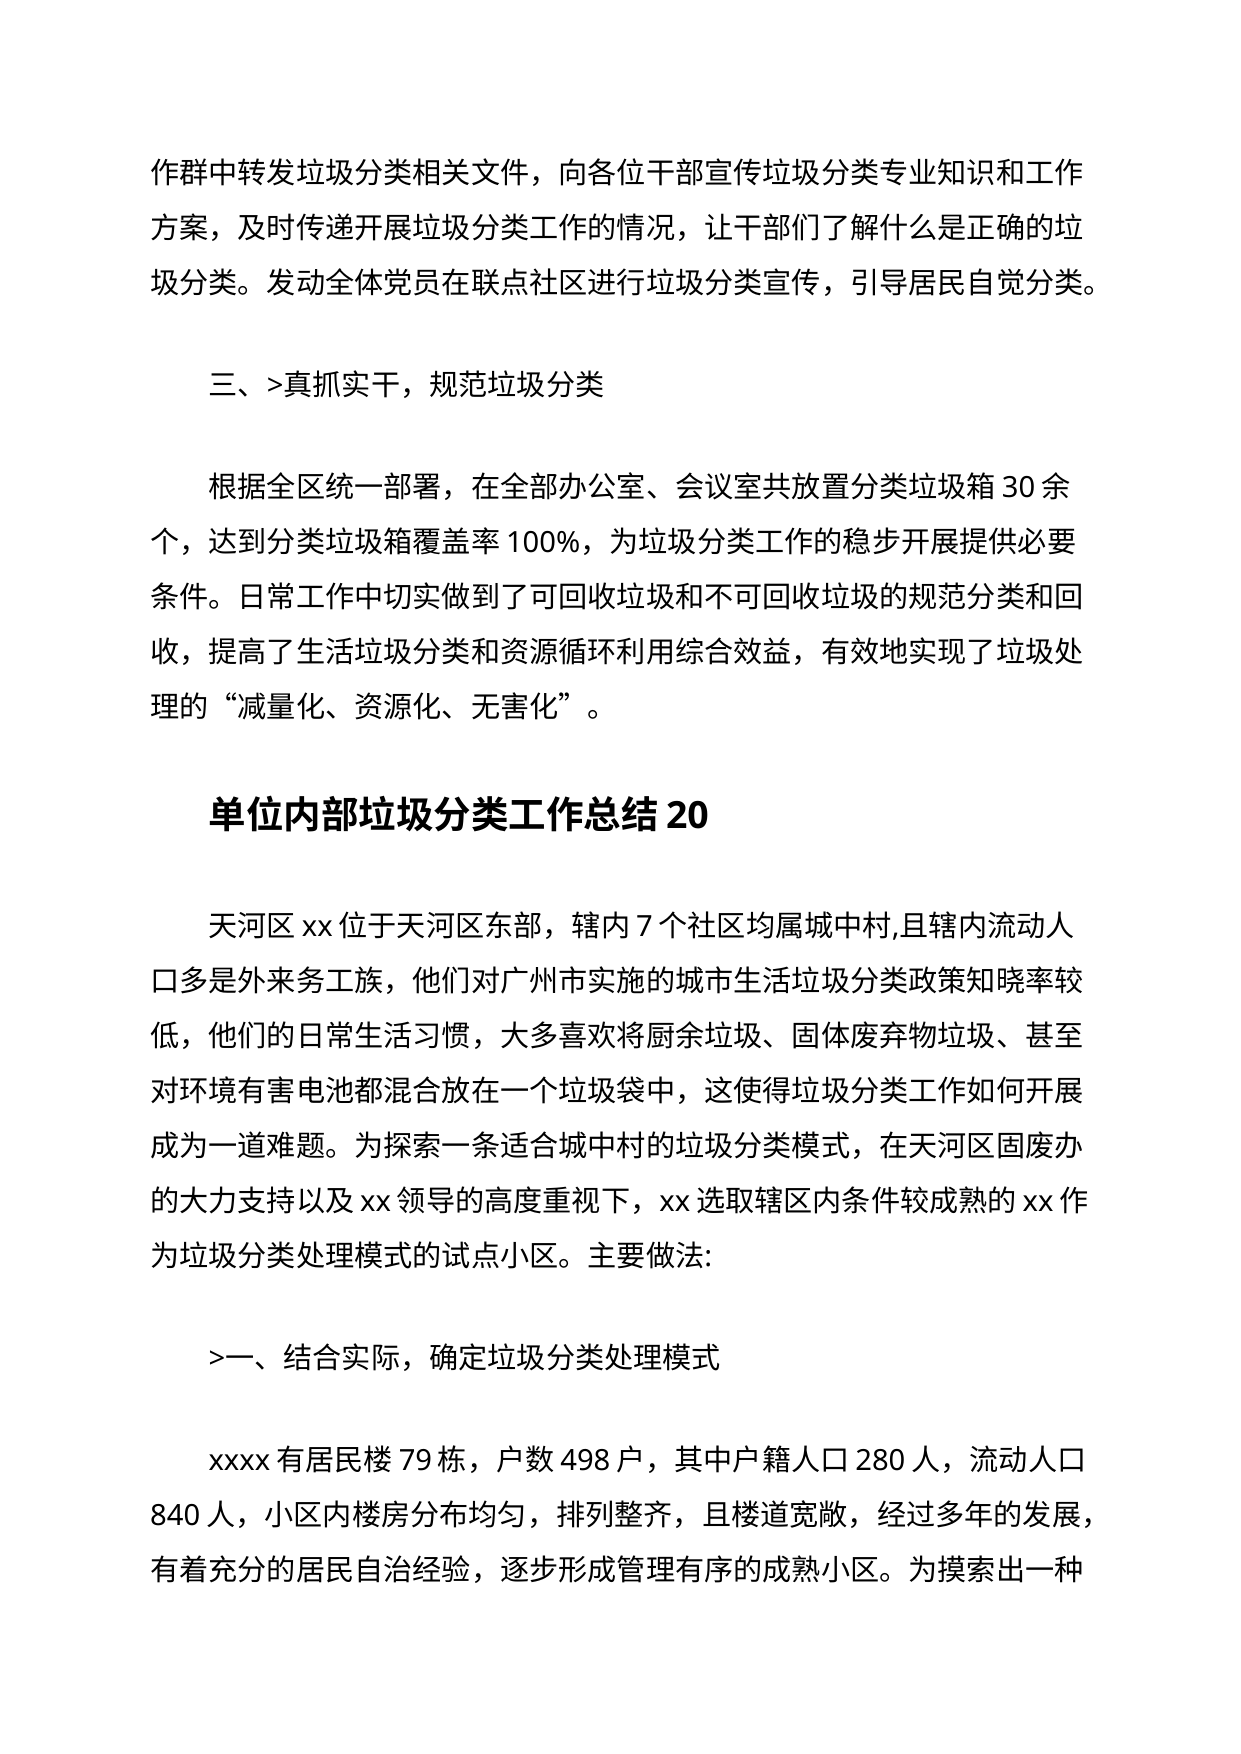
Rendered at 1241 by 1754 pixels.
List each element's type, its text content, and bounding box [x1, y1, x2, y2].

text 根据全区统一部署，在全部办公室、会议室共放置分类垃圾箱30余个，达到分类垃圾箱覆盖率100%，为垃圾分类工作的稳步开展提供必要条件。日常工作中切实做到了可回收垃圾和不可回收垃圾的规范分类和回收，提高了生活垃圾分类和资源循环利用综合效益，有效地实现了垃圾处理的“减量化、资源化、无害化”。 [150, 463, 1090, 726]
text 单位内部垃圾分类工作总结20 [150, 785, 1090, 839]
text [150, 1436, 1090, 1588]
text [150, 150, 1090, 302]
text >一、结合实际，确定垃圾分类处理模式 [150, 1334, 1090, 1377]
text 三、>真抓实干，规范垃圾分类 [150, 362, 1090, 404]
text 天河区xx位于天河区东部，辖内7个社区均属城中村,且辖内流动人口多是外来务工族，他们对广州市实施的城市生活垃圾分类政策知晓率较低，他们的日常生活习惯，大多喜欢将厨余垃圾、固体废弃物垃圾、甚至对环境有害电池都混合放在一个垃圾袋中，这使得垃圾分类工作如何开展成为一道难题。为探索一条适合城中村的垃圾分类模式，在天河区固废办的大力支持以及xx领导的高度重视下，xx选取辖区内条件较成熟的xx作为垃圾分类处理模式的试点小区。主要做法: [150, 903, 1090, 1275]
